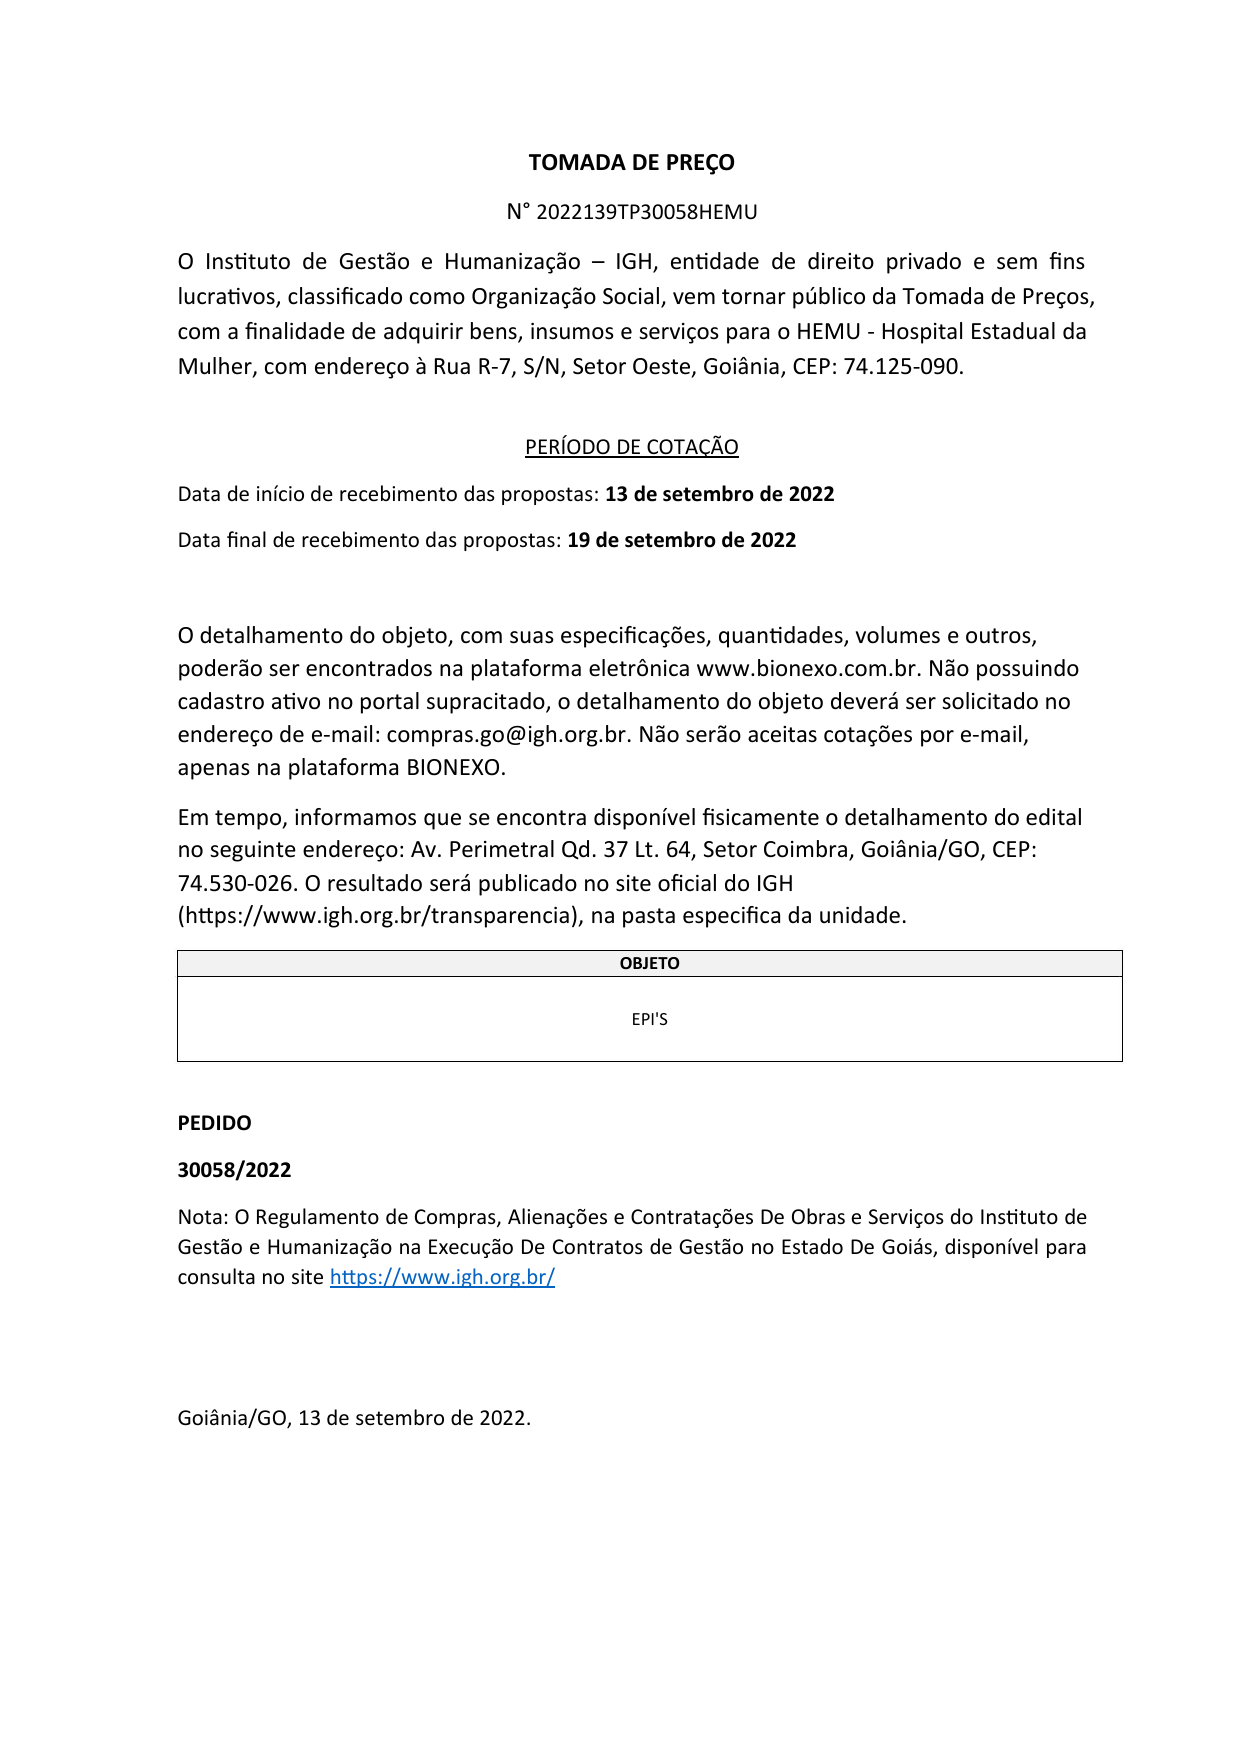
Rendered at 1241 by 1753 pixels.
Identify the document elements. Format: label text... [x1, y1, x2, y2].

text O Instituto de Gestão e Humanização – IGH, entidade de direito privado e sem fins [177, 245, 1112, 276]
text (https://www.igh.org.br/transparencia), na pasta especifica da unidade. [177, 899, 933, 930]
text N° 2022139TP30058HEMU [506, 195, 783, 226]
text Gestão e Humanização na Execução De Contratos de Gestão no Estado De Goiás, disponível para [177, 1232, 1112, 1260]
text consulta no site https://www.igh.org.br/ [177, 1262, 1112, 1290]
text 74.530-026. O resultado será publicado no site oficial do IGH [177, 867, 818, 897]
text apenas na plataforma BIONEXO. [177, 751, 1103, 782]
text Data de início de recebimento das propostas: 13 de setembro de 2022 [177, 478, 859, 507]
text O detalhamento do objeto, com suas especificações, quantidades, volumes e outros, [177, 619, 1103, 650]
text OBJETO [619, 951, 705, 974]
text Mulher, com endereço à Rua R-7, S/N, Setor Oeste, Goiânia, CEP: 74.125-090. [177, 350, 1112, 381]
text 30058/2022 [177, 1155, 317, 1183]
text Goiânia/GO, 13 de setembro de 2022. [177, 1403, 556, 1431]
text Nota: O Regulamento de Compras, Alienações e Contratações De Obras e Serviços do Instituto de [177, 1202, 1112, 1230]
text Em tempo, informamos que se encontra disponível fisicamente o detalhamento do edital [177, 801, 1107, 831]
text Data final de recebimento das propostas: 19 de setembro de 2022 [177, 525, 859, 553]
text PEDIDO [177, 1108, 277, 1136]
text no seguinte endereço: Av. Perimetral Qd. 37 Lt. 64, Setor Coimbra, Goiânia/GO, CEP: [177, 833, 1107, 864]
text cadastro ativo no portal supracitado, o detalhamento do objeto deverá ser solicitado no [177, 685, 1103, 716]
text poderão ser encontrados na plataforma eletrônica www.bionexo.com.br. Não possuindo [177, 652, 1103, 683]
picture [174, 947, 1125, 1064]
text PERÍODO DE COTAÇÃO [525, 432, 859, 460]
text com a finalidade de adquirir bens, insumos e serviços para o HEMU - Hospital Estadual da [177, 315, 1112, 346]
text TOMADA DE PREÇO [529, 146, 760, 176]
text endereço de e-mail: compras.go@igh.org.br. Não serão aceitas cotações por e-mail, [177, 718, 1103, 748]
text lucrativos, classificado como Organização Social, vem tornar público da Tomada de Preços, [177, 280, 1112, 311]
text EPI'S [631, 1007, 693, 1030]
